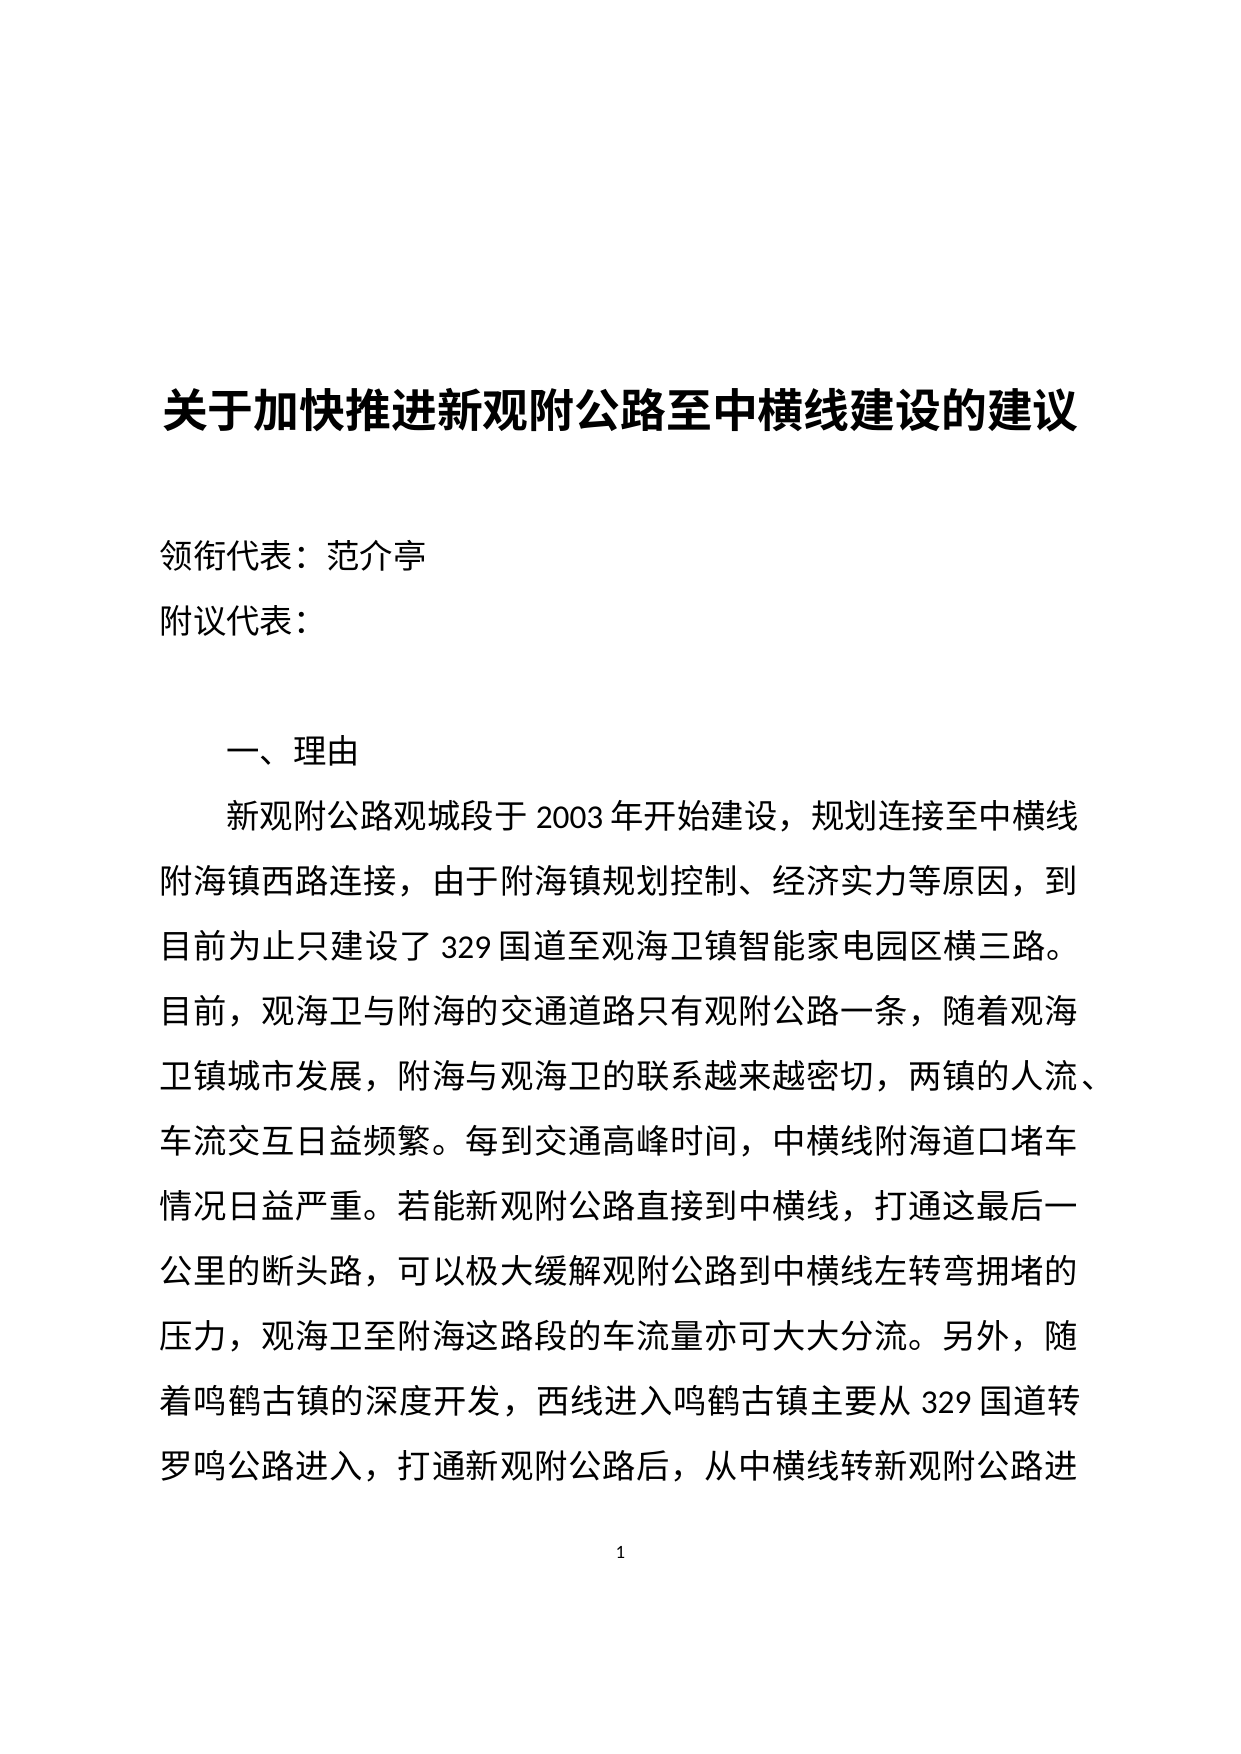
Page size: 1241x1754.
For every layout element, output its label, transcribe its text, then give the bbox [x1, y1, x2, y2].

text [159, 781, 1081, 1496]
text 附议代表： [159, 586, 1081, 651]
text 一、理由 [159, 716, 1081, 781]
text 领衔代表：范介亭 [159, 521, 1081, 586]
text 关于加快推进新观附公路至中横线建设的建议 [159, 358, 1081, 456]
